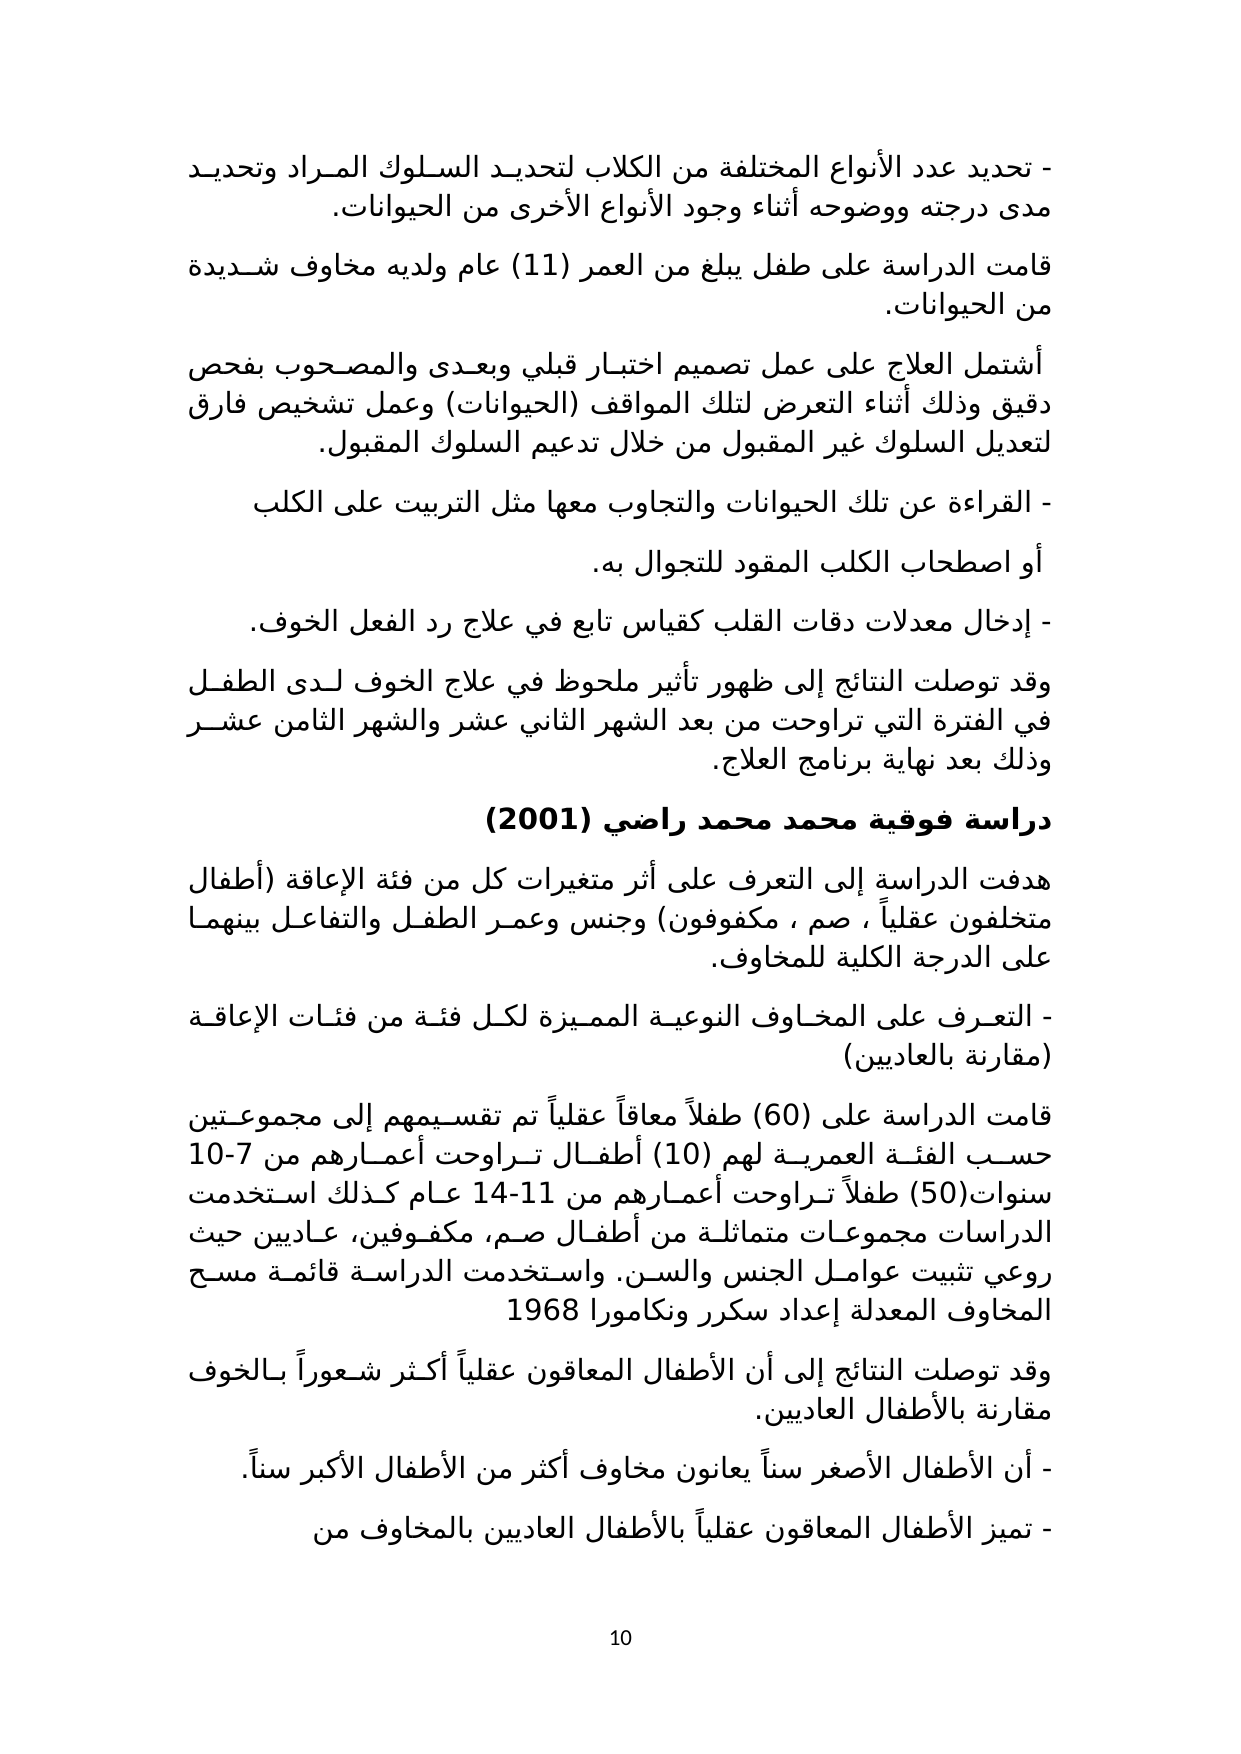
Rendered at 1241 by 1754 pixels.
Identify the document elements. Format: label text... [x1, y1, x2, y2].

text - إدخال معدلات دقات القلب كقياس تابع في علاج رد الفعل الخوف. [187, 605, 1053, 639]
text هدفت الدراسة إلى التعرف على أثر متغيرات كل من فئة الإعاقة (أطفال متخلفون عقلياً ، صم ، مكفوفون) وجنس وعمر الطفل والتفاعل بينهما على الدرجة الكلية للمخاوف. [187, 862, 1053, 974]
text أو اصطحاب الكلب المقود للتجوال به. [187, 545, 1053, 579]
text - أن الأطفال الأصغر سناً يعانون مخاوف أكثر من الأطفال الأكبر سناً. [187, 1452, 1053, 1486]
text - القراءة عن تلك الحيوانات والتجاوب معها مثل التربيت على الكلب [187, 485, 1053, 519]
text قامت الدراسة على طفل يبلغ من العمر (11) عام ولديه مخاوف شديدة من الحيوانات. [187, 249, 1053, 322]
text - تحديد عدد الأنواع المختلفة من الكلاب لتحديد السلوك المراد وتحديد مدى درجته ووضوحه أثناء وجود الأنواع الأخرى من الحيوانات. [187, 150, 1053, 223]
text - التعرف على المخاوف النوعية المميزة لكل فئة من فئات الإعاقة (مقارنة بالعاديين) [187, 1000, 1053, 1073]
text - تميز الأطفال المعاقون عقلياً بالأطفال العاديين بالمخاوف من [187, 1512, 1053, 1546]
text أشتمل العلاج على عمل تصميم اختبار قبلي وبعدى والمصحوب بفحص دقيق وذلك أثناء التعرض لتلك المواقف (الحيوانات) وعمل تشخيص فارق لتعديل السلوك غير المقبول من خلال تدعيم السلوك المقبول. [187, 347, 1053, 459]
text قامت الدراسة على (60) طفلاً معاقاً عقلياً تم تقسيمهم إلى مجموعتين حسب الفئة العمرية لهم (10) أطفال تراوحت أعمارهم من 7-10 سنوات(50) طفلاً تراوحت أعمارهم من 11-14 عام كذلك استخدمت الدراسات مجموعات متماثلة من أطفال صم، مكفوفين، عاديين حيث روعي تثبيت عوامل الجنس والسن. واستخدمت الدراسة قائمة مسح المخاوف المعدلة إعداد سكرر ونكامورا 1968 [187, 1098, 1053, 1327]
text دراسة فوقية محمد محمد راضي (2001) [187, 802, 1053, 836]
text وقد توصلت النتائج إلى أن الأطفال المعاقون عقلياً أكثر شعوراً بالخوف مقارنة بالأطفال العاديين. [187, 1353, 1053, 1426]
text وقد توصلت النتائج إلى ظهور تأثير ملحوظ في علاج الخوف لدى الطفل في الفترة التي تراوحت من بعد الشهر الثاني عشر والشهر الثامن عشر وذلك بعد نهاية برنامج العلاج. [187, 664, 1053, 776]
